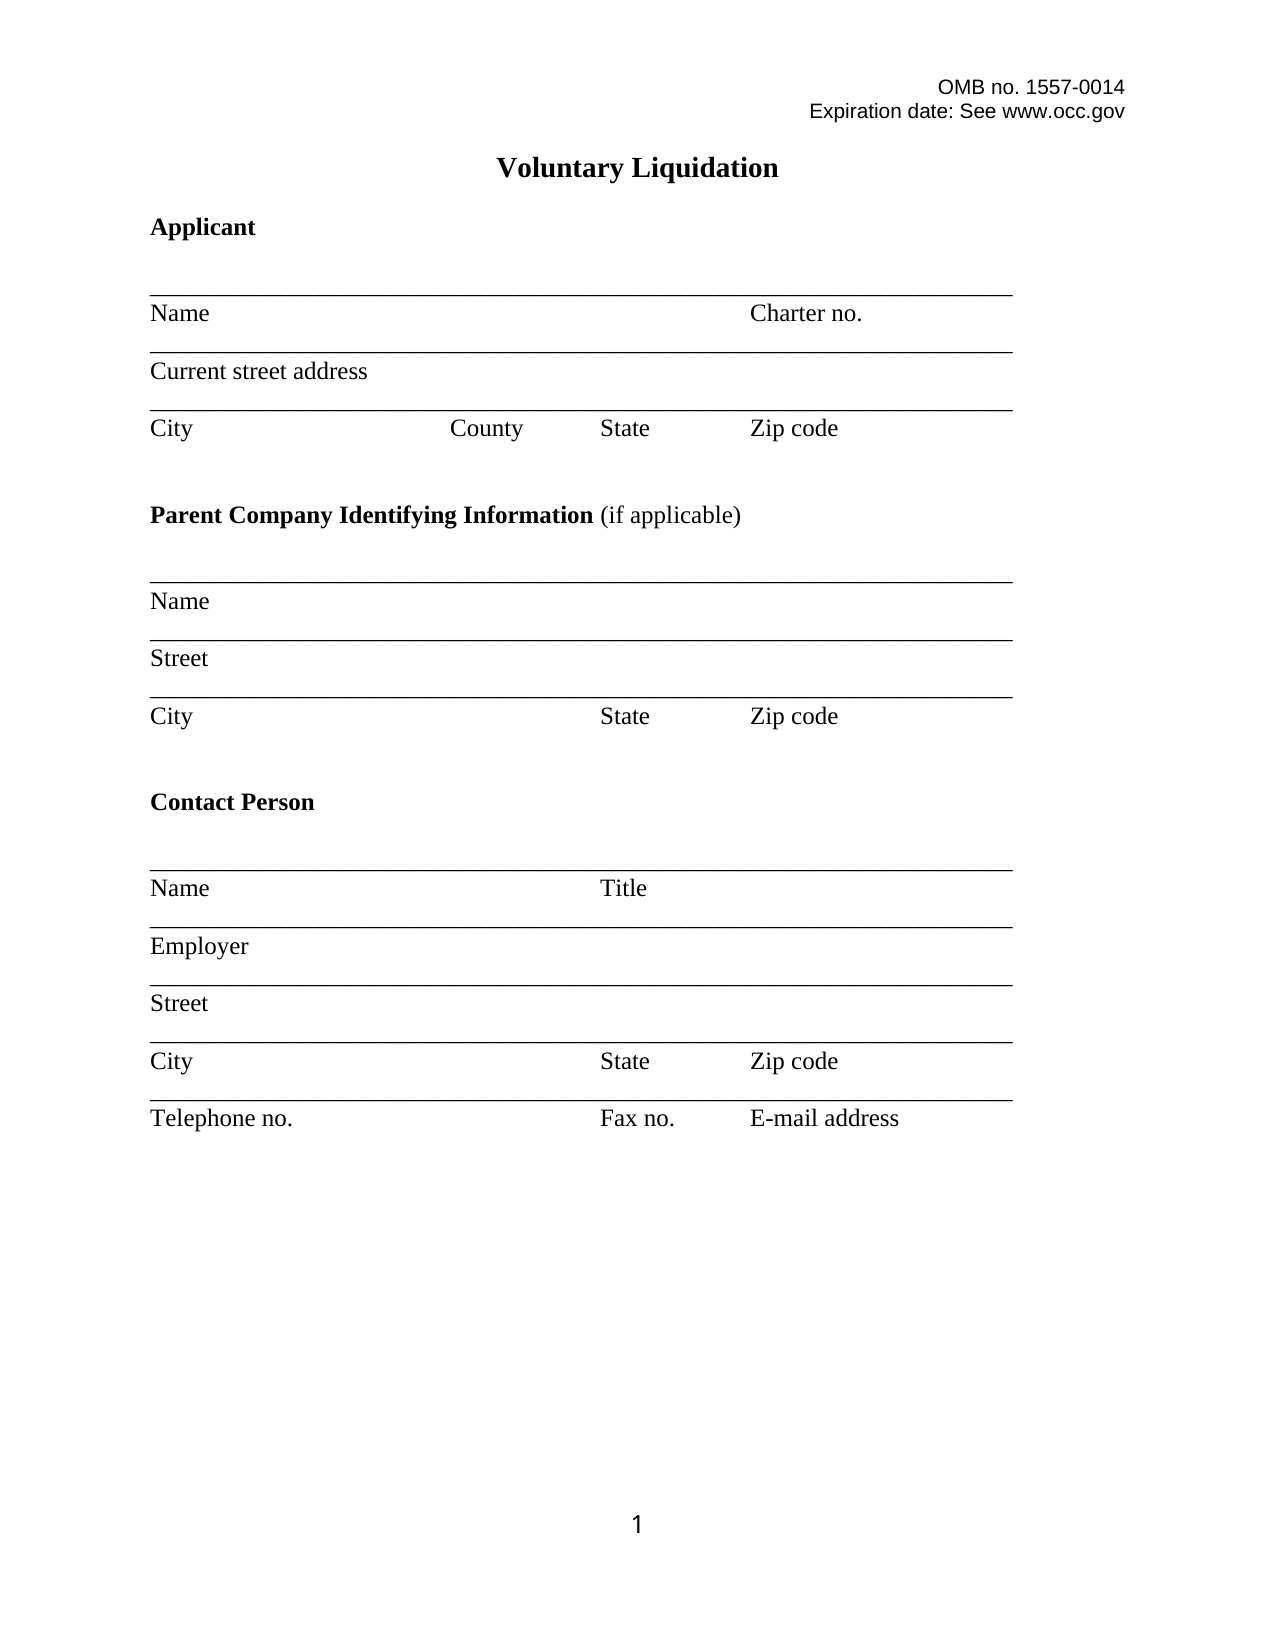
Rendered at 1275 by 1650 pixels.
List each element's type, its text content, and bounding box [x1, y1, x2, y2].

text _____________________________________________________________________ [150, 1017, 1125, 1046]
text _____________________________________________________________________ [150, 672, 1125, 701]
text _____________________________________________________________________ [150, 845, 1125, 873]
text Contact Person [150, 787, 1125, 816]
text Street [150, 988, 1125, 1017]
text City State Zip code [150, 701, 1125, 730]
text _____________________________________________________________________ [150, 902, 1125, 931]
text _____________________________________________________________________ [150, 557, 1125, 586]
text Name Charter no. [150, 298, 1125, 327]
text _____________________________________________________________________ [150, 385, 1125, 413]
text _____________________________________________________________________ [150, 270, 1125, 298]
text Telephone no. Fax no. E-mail address [150, 1103, 1125, 1132]
text Parent Company Identifying Information (if applicable) [150, 500, 1125, 528]
text City State Zip code [150, 1046, 1125, 1075]
text Street [150, 643, 1125, 672]
text _____________________________________________________________________ [150, 615, 1125, 643]
text Name Title [150, 873, 1125, 902]
text Applicant [150, 212, 1125, 241]
text City County State Zip code [150, 413, 1125, 442]
text Employer [150, 931, 1125, 960]
text Voluntary Liquidation [150, 150, 1125, 183]
text _____________________________________________________________________ [150, 1075, 1125, 1103]
text _____________________________________________________________________ [150, 960, 1125, 988]
text _____________________________________________________________________ [150, 327, 1125, 356]
text Current street address [150, 356, 1125, 385]
text Name [150, 586, 1125, 615]
